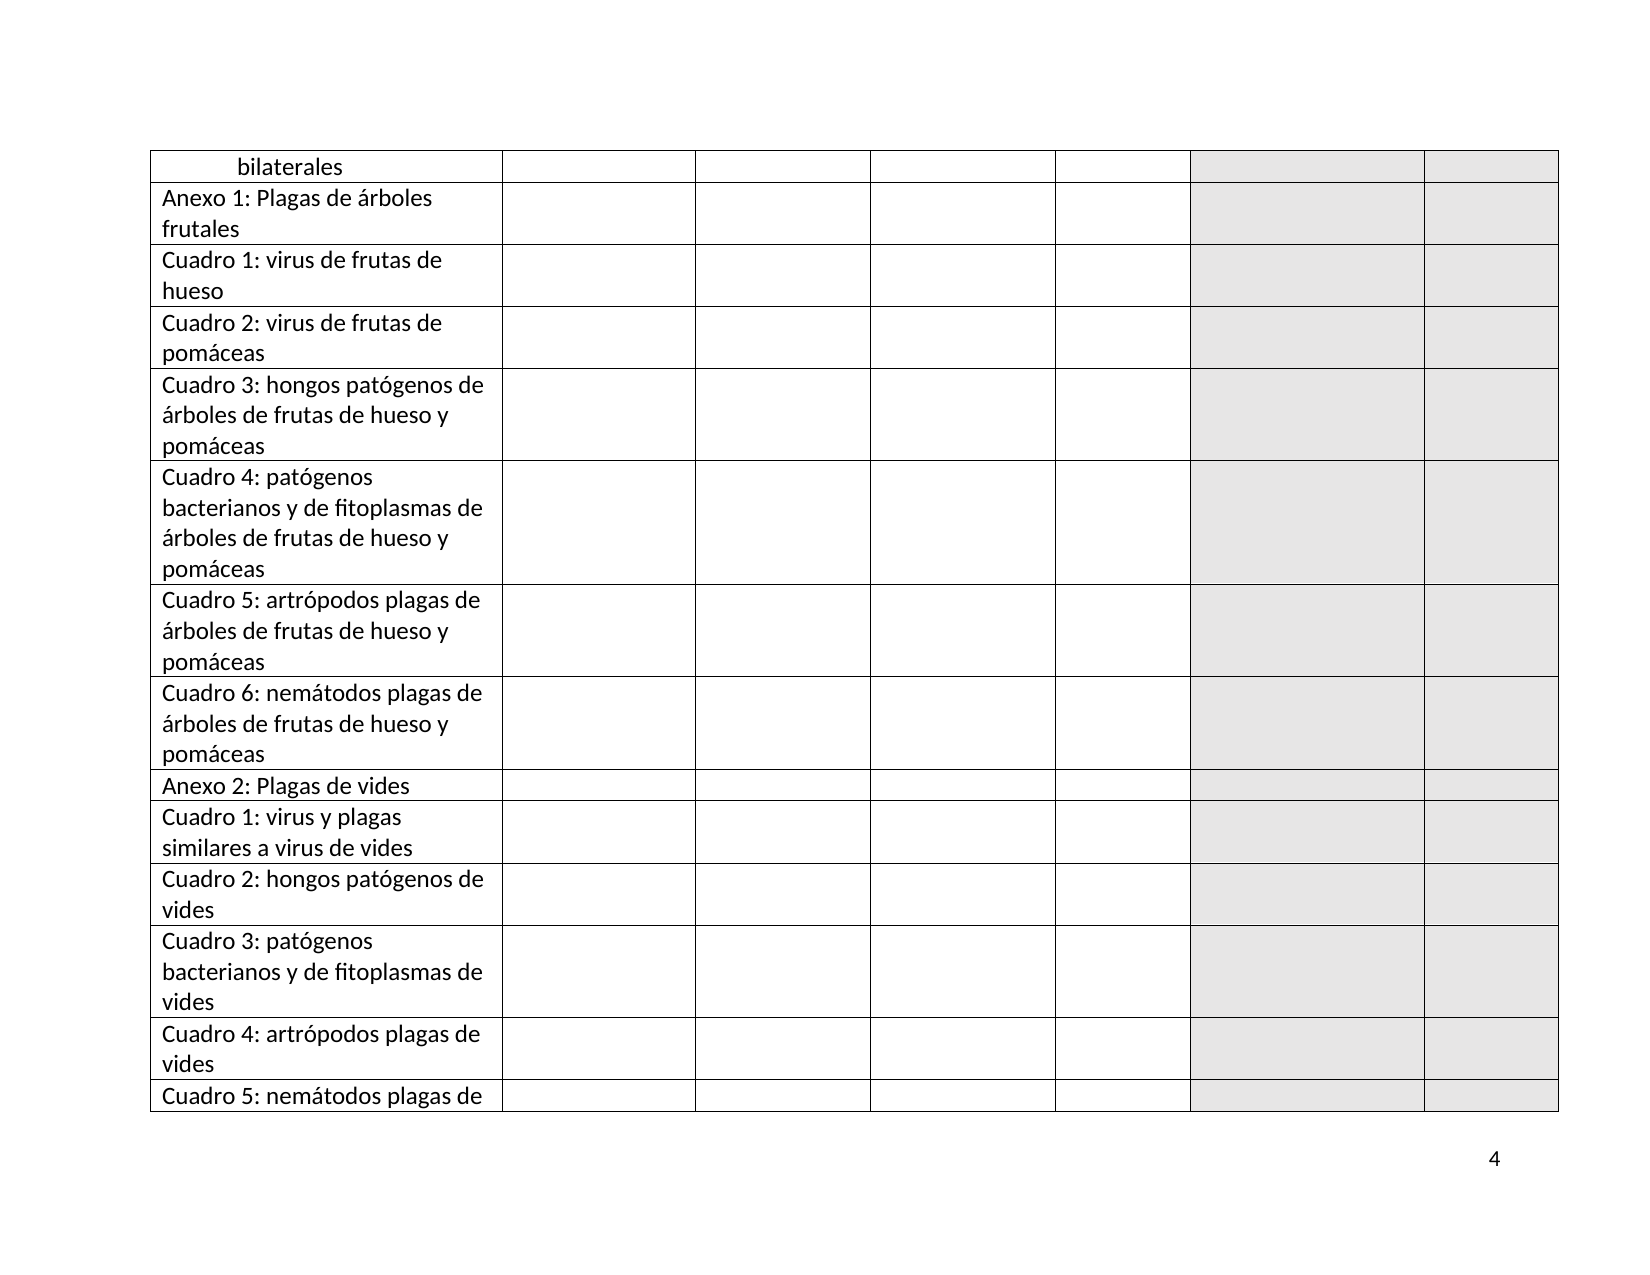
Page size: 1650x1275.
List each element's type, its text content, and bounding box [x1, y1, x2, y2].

table_cell [1056, 369, 1190, 460]
table_cell [696, 770, 870, 800]
table_cell [503, 245, 695, 306]
table_cell [503, 307, 695, 368]
table_cell [1056, 677, 1190, 769]
table_cell [696, 1018, 870, 1079]
table_cell [1056, 770, 1190, 800]
table_cell [871, 585, 1055, 676]
table_cell [503, 151, 695, 182]
table_cell [1425, 369, 1558, 460]
table_cell [871, 770, 1055, 800]
table_cell [871, 245, 1055, 306]
table_cell Cuadro 1: virus y plagas similares a virus de vides [151, 801, 502, 862]
table_cell [871, 864, 1055, 924]
table_cell [1056, 461, 1190, 583]
table_cell [503, 585, 695, 676]
table_cell [696, 307, 870, 368]
table_cell [696, 1080, 870, 1111]
table_cell [1425, 926, 1558, 1017]
table_cell [696, 151, 870, 182]
table_cell [696, 864, 870, 924]
table_cell [696, 461, 870, 583]
table_cell [1191, 585, 1424, 676]
table_cell [1191, 245, 1424, 306]
table_cell [871, 677, 1055, 769]
table_cell [871, 1018, 1055, 1079]
table_cell Cuadro 4: artrópodos plagas de vides [151, 1018, 502, 1079]
table_cell [696, 183, 870, 244]
table_cell [1425, 1018, 1558, 1079]
table_cell [1425, 461, 1558, 583]
table_cell [696, 245, 870, 306]
table_cell [1056, 864, 1190, 924]
table_cell [1056, 1018, 1190, 1079]
table_cell Cuadro 2: hongos patógenos de vides [151, 864, 502, 924]
table_cell [1191, 801, 1424, 862]
table_cell [1191, 926, 1424, 1017]
table_cell [1191, 461, 1424, 583]
table_cell [871, 307, 1055, 368]
table_cell Cuadro 1: virus de frutas de hueso [151, 245, 502, 306]
table_cell [871, 183, 1055, 244]
table_cell [1425, 677, 1558, 769]
table_cell [1425, 245, 1558, 306]
table_cell [871, 151, 1055, 182]
table_cell [503, 801, 695, 862]
table_cell [503, 677, 695, 769]
table_cell [1191, 1018, 1424, 1079]
table_cell [1425, 801, 1558, 862]
table_cell [1191, 151, 1424, 182]
table_cell [1056, 1080, 1190, 1111]
table_cell [871, 1080, 1055, 1111]
table_cell [1425, 307, 1558, 368]
table_cell Cuadro 3: patógenos bacterianos y de fitoplasmas de vides [151, 926, 502, 1017]
table_cell [503, 770, 695, 800]
table_cell [1191, 369, 1424, 460]
table_cell [503, 461, 695, 583]
table_cell [503, 1018, 695, 1079]
table_cell Cuadro 6: nemátodos plagas de árboles de frutas de hueso y pomáceas [151, 677, 502, 769]
table_cell [1056, 585, 1190, 676]
table_cell [1056, 183, 1190, 244]
table_cell [1056, 801, 1190, 862]
table_cell [1191, 1080, 1424, 1111]
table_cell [151, 1080, 502, 1111]
table_cell [1191, 864, 1424, 924]
table_cell Cuadro 2: virus de frutas de pomáceas [151, 307, 502, 368]
table_cell [1425, 864, 1558, 924]
table_cell [503, 369, 695, 460]
table_cell [1056, 151, 1190, 182]
table_cell [1056, 926, 1190, 1017]
table_cell [503, 1080, 695, 1111]
table_cell Cuadro 3: hongos patógenos de árboles de frutas de hueso y pomáceas [151, 369, 502, 460]
table_cell [696, 677, 870, 769]
table_cell Cuadro 4: patógenos bacterianos y de fitoplasmas de árboles de frutas de hueso y pomáceas [151, 461, 502, 583]
table_cell [1191, 307, 1424, 368]
table_cell [871, 369, 1055, 460]
table_cell [1056, 307, 1190, 368]
table_cell [503, 926, 695, 1017]
table_cell [871, 926, 1055, 1017]
table_cell [1056, 245, 1190, 306]
table_cell [1425, 183, 1558, 244]
table_cell [503, 864, 695, 924]
table_cell Anexo 2: Plagas de vides [151, 770, 502, 800]
table_cell [1191, 770, 1424, 800]
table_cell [151, 151, 502, 182]
table_cell [696, 585, 870, 676]
table_cell [696, 801, 870, 862]
table_cell [871, 801, 1055, 862]
table_cell [1425, 151, 1558, 182]
table_cell [871, 461, 1055, 583]
table_cell [1191, 183, 1424, 244]
table_cell [1425, 770, 1558, 800]
table_cell Cuadro 5: artrópodos plagas de árboles de frutas de hueso y pomáceas [151, 585, 502, 676]
table_cell Anexo 1: Plagas de árboles frutales [151, 183, 502, 244]
table_cell [1191, 677, 1424, 769]
table_cell [696, 369, 870, 460]
table_cell [696, 926, 870, 1017]
table_cell [1425, 585, 1558, 676]
table_cell [1425, 1080, 1558, 1111]
table_cell [503, 183, 695, 244]
